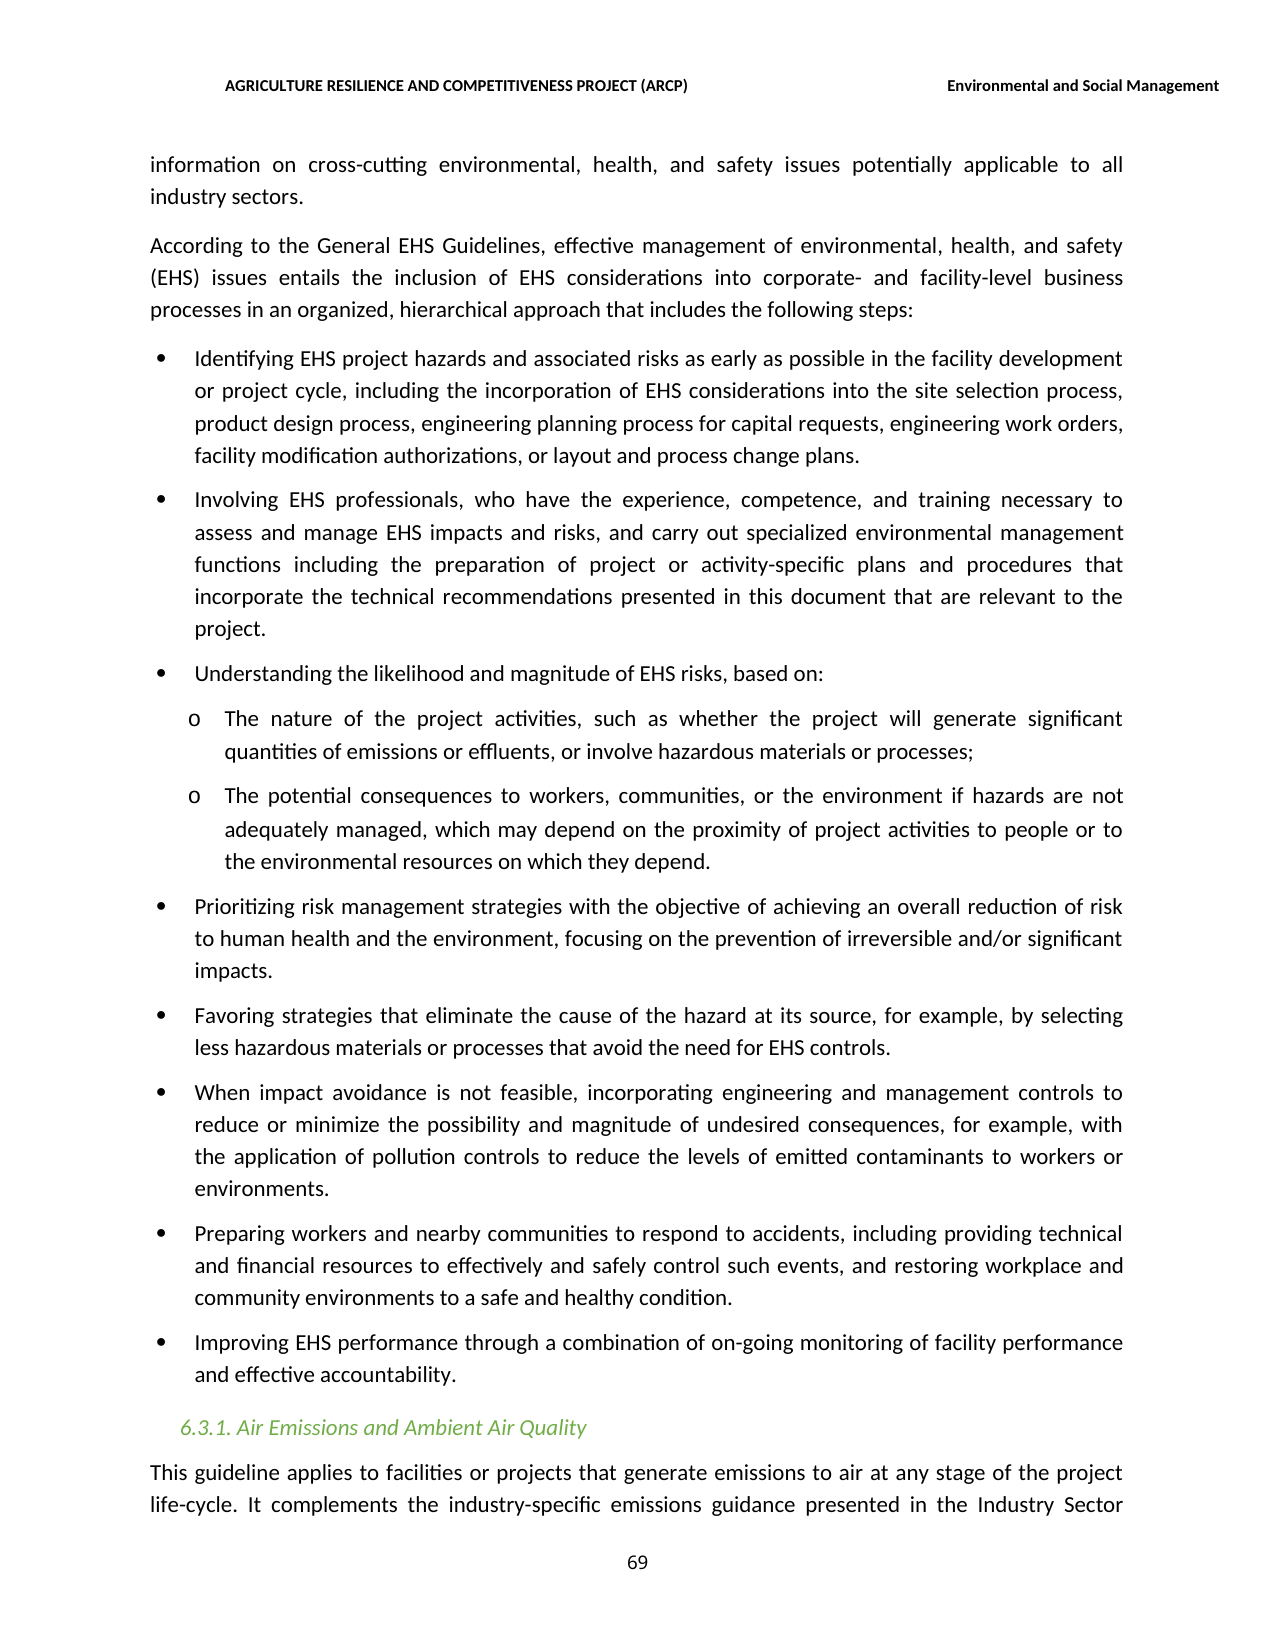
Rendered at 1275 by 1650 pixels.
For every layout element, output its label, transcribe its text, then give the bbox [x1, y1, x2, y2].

list Understanding the likelihood and magnitude of EHS risks, based on: [157, 659, 1125, 687]
list When impact avoidance is not feasible, incorporating engineering and management controls to reduce or minimize the possibility and magnitude of undesired consequences, for example, with the application of pollution controls to reduce the levels of emitted contaminants to workers or environments. [157, 1078, 1125, 1202]
list The potential consequences to workers, communities, or the environment if hazards are not adequately managed, which may depend on the proximity of project activities to people or to the environmental resources on which they depend. [187, 782, 1125, 875]
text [150, 150, 1125, 210]
list The nature of the project activities, such as whether the project will generate significant quantities of emissions or effluents, or involve hazardous materials or processes; [187, 704, 1125, 765]
list Involving EHS professionals, who have the experience, competence, and training necessary to assess and manage EHS impacts and risks, and carry out specialized environmental management functions including the preparation of project or activity-specific plans and procedures that incorporate the technical recommendations presented in this document that are relevant to the project. [157, 486, 1125, 642]
list Preparing workers and nearby communities to respond to accidents, including providing technical and financial resources to effectively and safely control such events, and restoring workplace and community environments to a safe and healthy condition. [157, 1219, 1125, 1311]
list Favoring strategies that eliminate the cause of the hazard at its source, for example, by selecting less hazardous materials or processes that avoid the need for EHS controls. [157, 1001, 1125, 1061]
list Improving EHS performance through a combination of on-going monitoring of facility performance and effective accountability. [157, 1328, 1125, 1388]
list Identifying EHS project hazards and associated risks as early as possible in the facility development or project cycle, including the incorporation of EHS considerations into the site selection process, product design process, engineering planning process for capital requests, engineering work orders, facility modification authorizations, or layout and process change plans. [157, 344, 1125, 469]
text According to the General EHS Guidelines, effective management of environmental, health, and safety (EHS) issues entails the inclusion of EHS considerations into corporate- and facility-level business processes in an organized, hierarchical approach that includes the following steps: [150, 231, 1125, 323]
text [150, 1458, 1125, 1518]
list Prioritizing risk management strategies with the objective of achieving an overall reduction of risk to human health and the environment, focusing on the prevention of irreversible and/or significant impacts. [157, 892, 1125, 984]
subtitle 6.3.1. Air Emissions and Ambient Air Quality [179, 1413, 1125, 1441]
